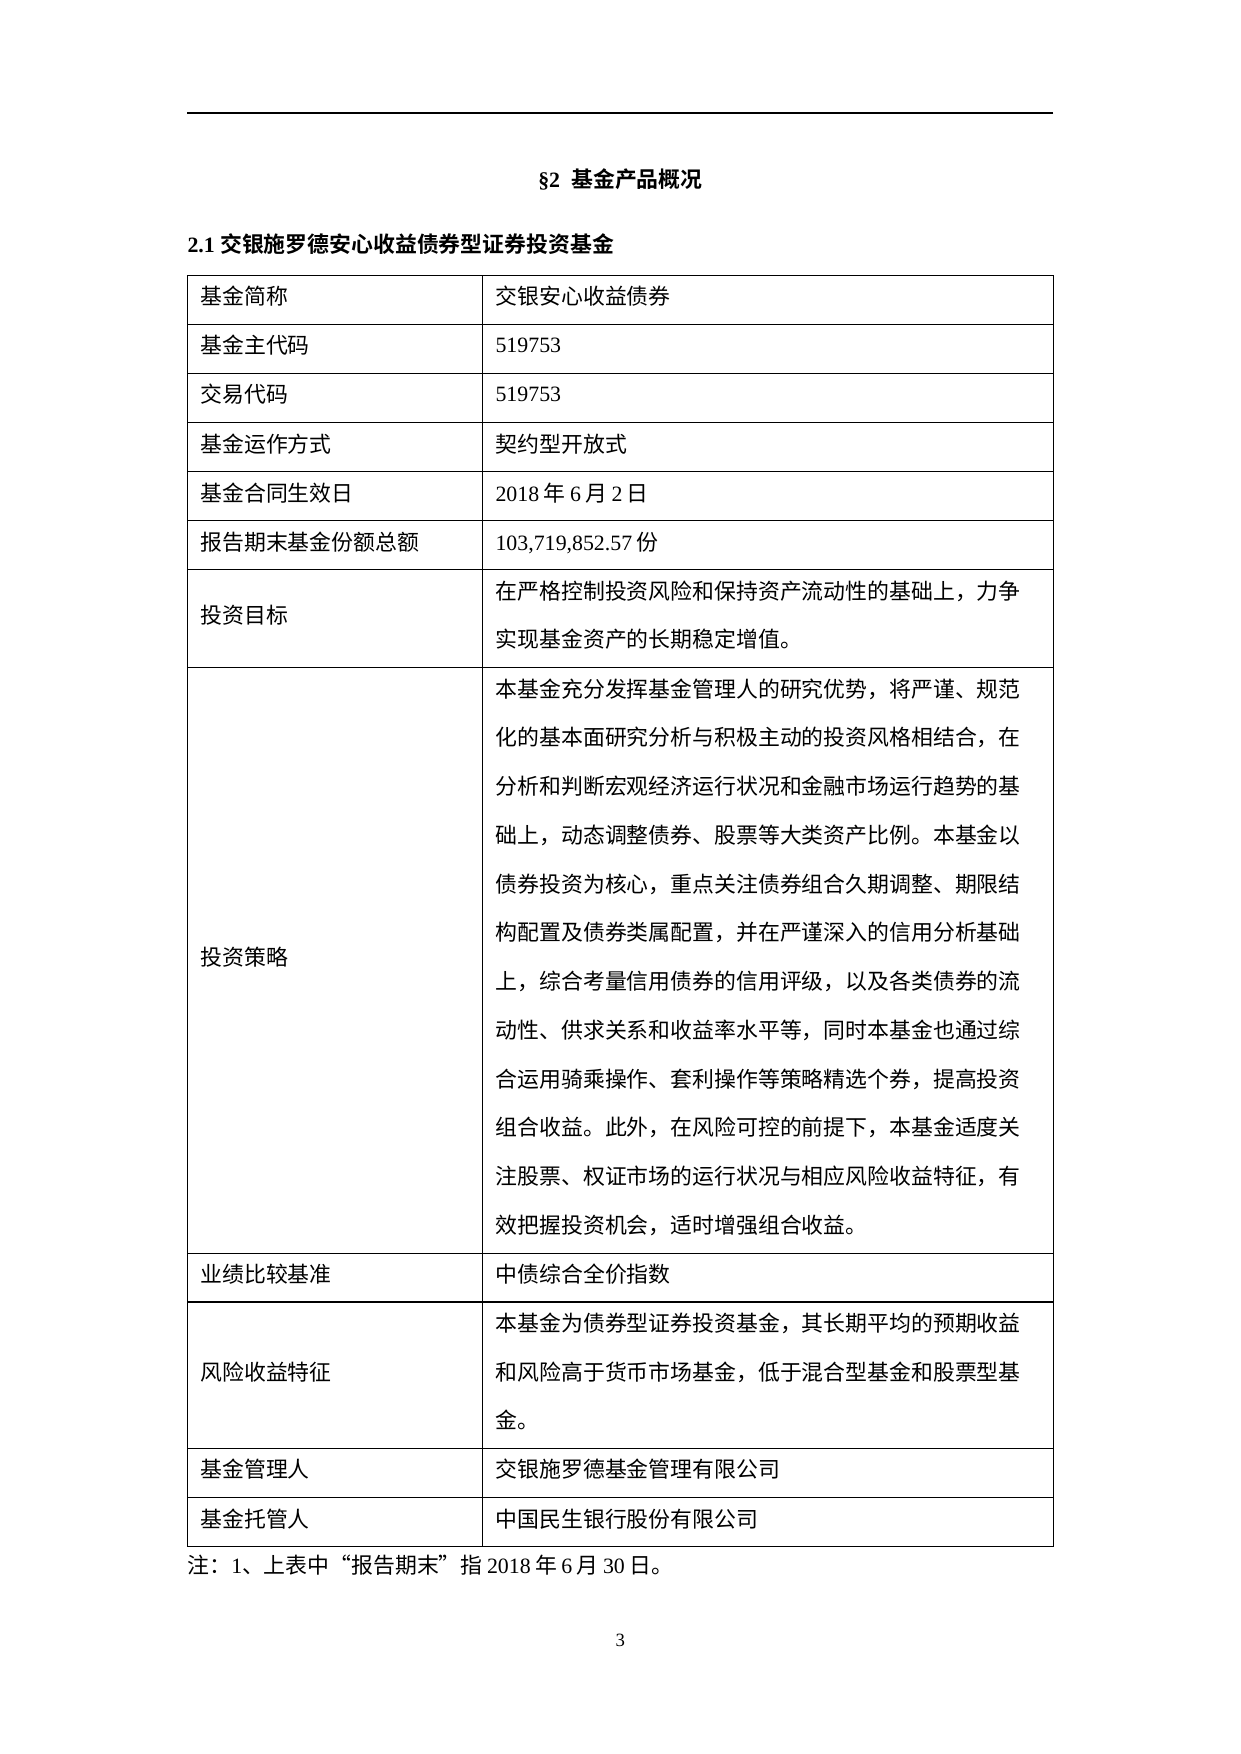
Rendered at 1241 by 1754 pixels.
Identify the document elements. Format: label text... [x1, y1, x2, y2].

table_cell 基金运作方式 [188, 423, 482, 471]
table_cell 519753 [483, 325, 1053, 373]
table_cell 投资目标 [188, 570, 482, 667]
table_cell 报告期末基金份额总额 [188, 521, 482, 569]
table_cell 业绩比较基准 [188, 1254, 482, 1301]
table_cell 交易代码 [188, 374, 482, 422]
table_cell 103,719,852.57份 [483, 521, 1053, 569]
table_header 基金简称 [188, 276, 482, 324]
table_cell 基金管理人 [188, 1449, 482, 1497]
table_cell 交银施罗德基金管理有限公司 [483, 1449, 1053, 1497]
table_cell 2018年6月2日 [483, 472, 1053, 520]
table_cell 本基金为债券型证券投资基金，其长期平均的预期收益和风险高于货币市场基金，低于混合型基金和股票型基金。 [483, 1303, 1053, 1448]
table_cell 投资策略 [188, 668, 482, 1252]
table_cell 519753 [483, 374, 1053, 422]
text 2.1 交银施罗德安心收益债券型证券投资基金 [187, 227, 1053, 259]
table_cell 契约型开放式 [483, 423, 1053, 471]
table_cell 中债综合全价指数 [483, 1254, 1053, 1301]
text 注：1、上表中“报告期末”指2018年6月30日。 [187, 1547, 1053, 1580]
table_cell 本基金充分发挥基金管理人的研究优势，将严谨、规范化的基本面研究分析与积极主动的投资风格相结合，在分析和判断宏观经济运行状况和金融市场运行趋势的基础上，动态调整债券、股票等大类资产比例。本基金以债券投资为核心，重点关注债券组合久期调整、期限结构配置及债券类属配置，并在严谨深入的信用分析基础上，综合考量信用债券的信用评级，以及各类债券的流动性、供求关系和收益率水平等，同时本基金也通过综合运用骑乘操作、套利操作等策略精选个券，提高投资组合收益。此外，在风险可控的前提下，本基金适度关注股票、权证市场的运行状况与相应风险收益特征，有效把握投资机会，适时增强组合收益。 [483, 668, 1053, 1252]
table_cell 基金托管人 [188, 1498, 482, 1546]
table_cell 中国民生银行股份有限公司 [483, 1498, 1053, 1546]
table_cell 基金主代码 [188, 325, 482, 373]
table_header 交银安心收益债券 [483, 276, 1053, 324]
table_cell 风险收益特征 [188, 1303, 482, 1448]
subtitle §2 基金产品概况 [187, 162, 1053, 194]
table_cell 在严格控制投资风险和保持资产流动性的基础上，力争实现基金资产的长期稳定增值。 [483, 570, 1053, 667]
table_cell 基金合同生效日 [188, 472, 482, 520]
